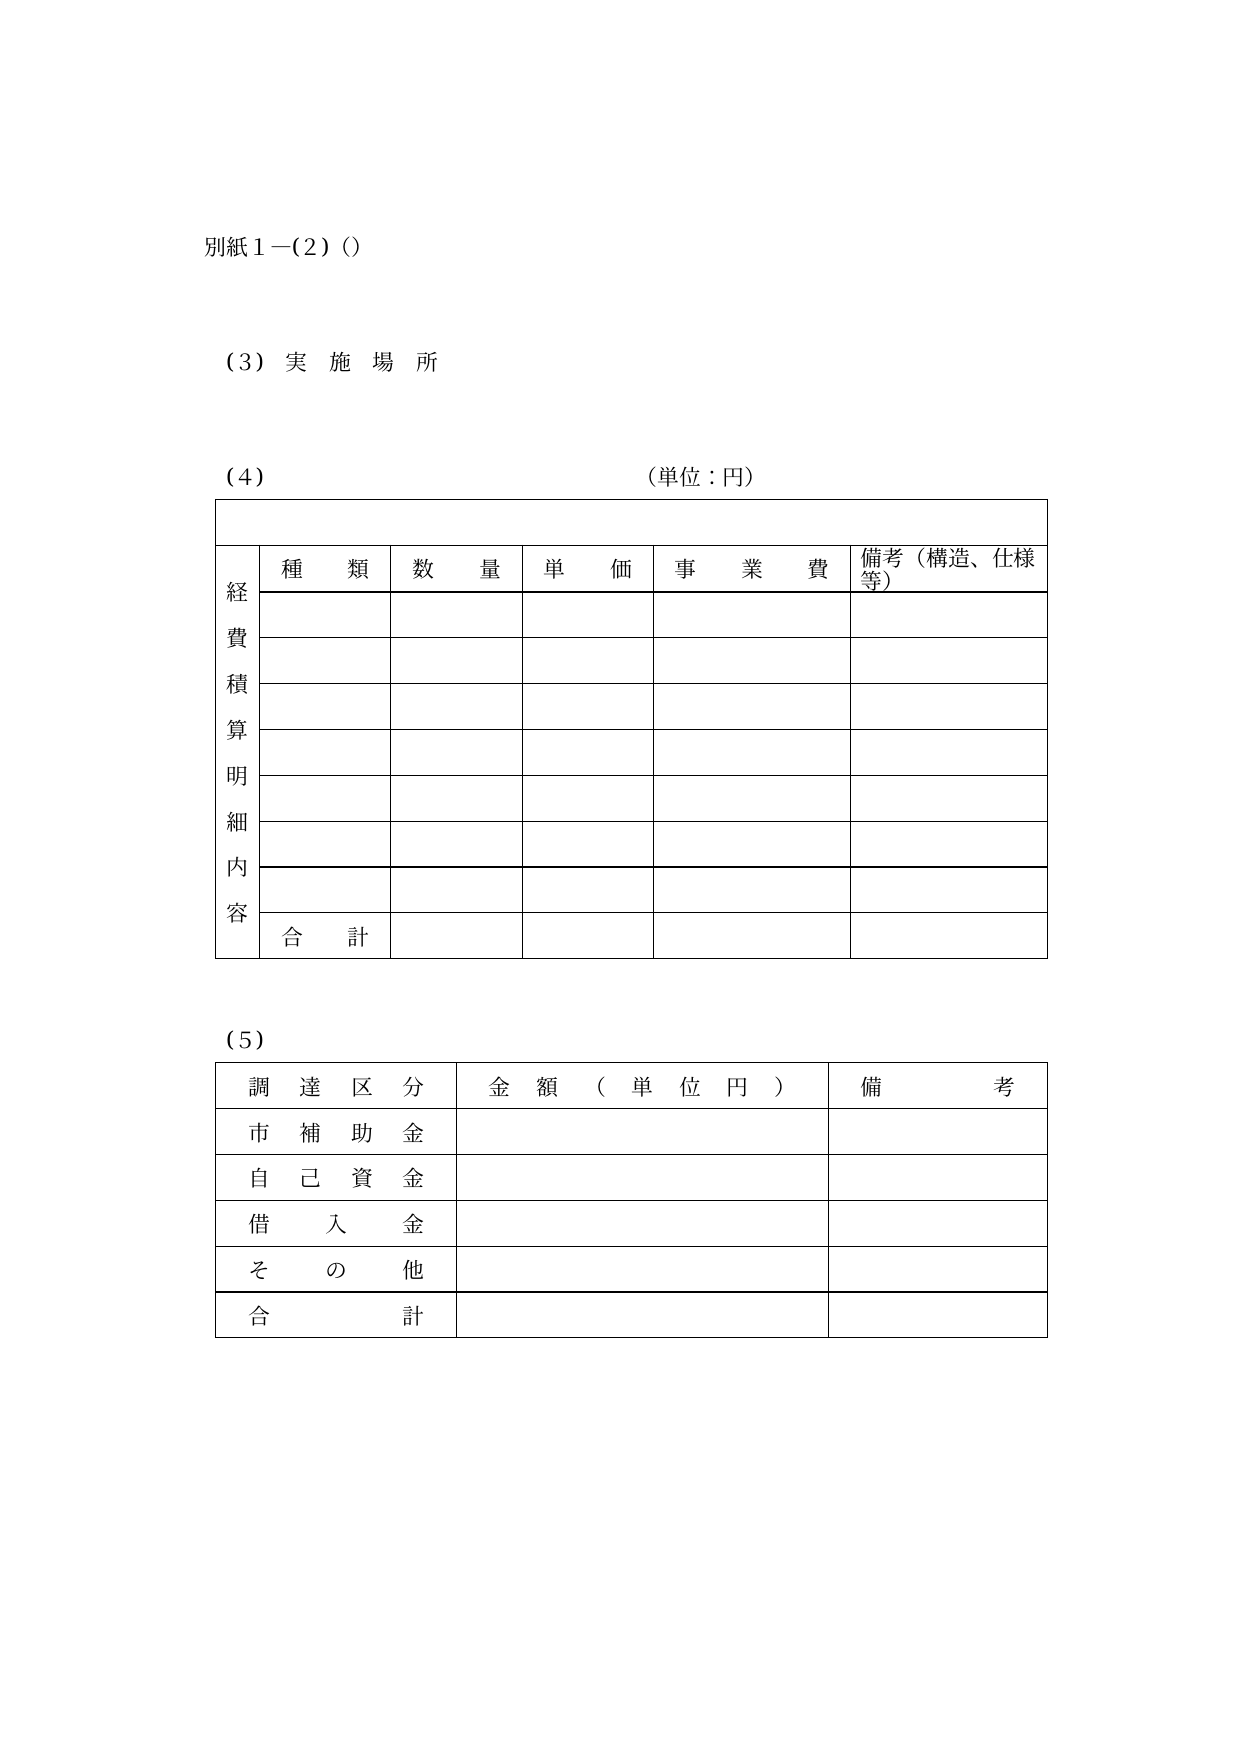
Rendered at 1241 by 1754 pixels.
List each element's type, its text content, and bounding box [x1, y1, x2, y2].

table_cell 事業費 [654, 546, 850, 591]
table_cell [851, 593, 1047, 637]
table_cell [523, 913, 653, 958]
table_cell [851, 822, 1047, 866]
table_cell [391, 593, 522, 637]
table_cell [523, 730, 653, 775]
table_cell [654, 776, 850, 821]
table_cell 合計 [260, 913, 390, 958]
table_cell [457, 1247, 828, 1291]
table_cell 単価 [523, 546, 653, 591]
table_cell [851, 730, 1047, 775]
table_cell [654, 822, 850, 866]
table_cell [851, 638, 1047, 683]
table_cell 合計 [216, 1293, 456, 1337]
table_cell [391, 638, 522, 683]
table_cell その他 [216, 1247, 456, 1291]
table_cell 借入金 [216, 1201, 456, 1246]
table_cell 数量 [391, 546, 522, 591]
table_cell [523, 638, 653, 683]
table_cell [260, 684, 390, 729]
text (４) 促進事業の詳細内容 （単位：円） [182, 464, 1058, 487]
table_cell [523, 776, 653, 821]
table_cell [654, 730, 850, 775]
table_cell [391, 868, 522, 912]
table_cell [457, 1109, 828, 1154]
table_cell [457, 1201, 828, 1246]
table_cell [523, 868, 653, 912]
table_cell 備考（構造、仕様等） [851, 546, 1047, 591]
table_cell [851, 913, 1047, 958]
table_header 調達区分 [216, 1063, 456, 1108]
table_cell 経費積算明細内容 [216, 546, 259, 958]
table_cell 自己資金 [216, 1155, 456, 1200]
table_cell [523, 822, 653, 866]
text 別紙１―(２)（情報対応型事業用） [182, 233, 1058, 258]
table_cell [654, 593, 850, 637]
table_cell [260, 822, 390, 866]
table_cell [260, 730, 390, 775]
table_cell [457, 1155, 828, 1200]
table_cell [391, 822, 522, 866]
table_cell 種類 [260, 546, 390, 591]
table_cell 市補助金 [216, 1109, 456, 1154]
text (５) 促進事業の資金調達 [182, 1028, 1058, 1051]
text (３) 実 施 場 所 [182, 350, 1058, 373]
table_cell [851, 868, 1047, 912]
table_cell [523, 684, 653, 729]
table_cell [391, 913, 522, 958]
table_cell [829, 1201, 1047, 1246]
table_header 備考 [829, 1063, 1047, 1108]
table_cell [260, 776, 390, 821]
table_cell [391, 776, 522, 821]
table_cell [457, 1293, 828, 1337]
table_cell [260, 868, 390, 912]
table_cell [654, 913, 850, 958]
table_cell [829, 1247, 1047, 1291]
table_cell [851, 684, 1047, 729]
table_cell [523, 593, 653, 637]
table_cell [391, 730, 522, 775]
table_cell [829, 1109, 1047, 1154]
table_cell [260, 593, 390, 637]
table_cell [260, 638, 390, 683]
table_cell [654, 638, 850, 683]
table_header 具体的事業名称 [216, 500, 1047, 544]
table_cell [829, 1293, 1047, 1337]
table_cell [829, 1155, 1047, 1200]
table_cell [391, 684, 522, 729]
table_cell [851, 776, 1047, 821]
table_header 金額（単位円） [457, 1063, 828, 1108]
table_cell [654, 868, 850, 912]
table_cell [654, 684, 850, 729]
